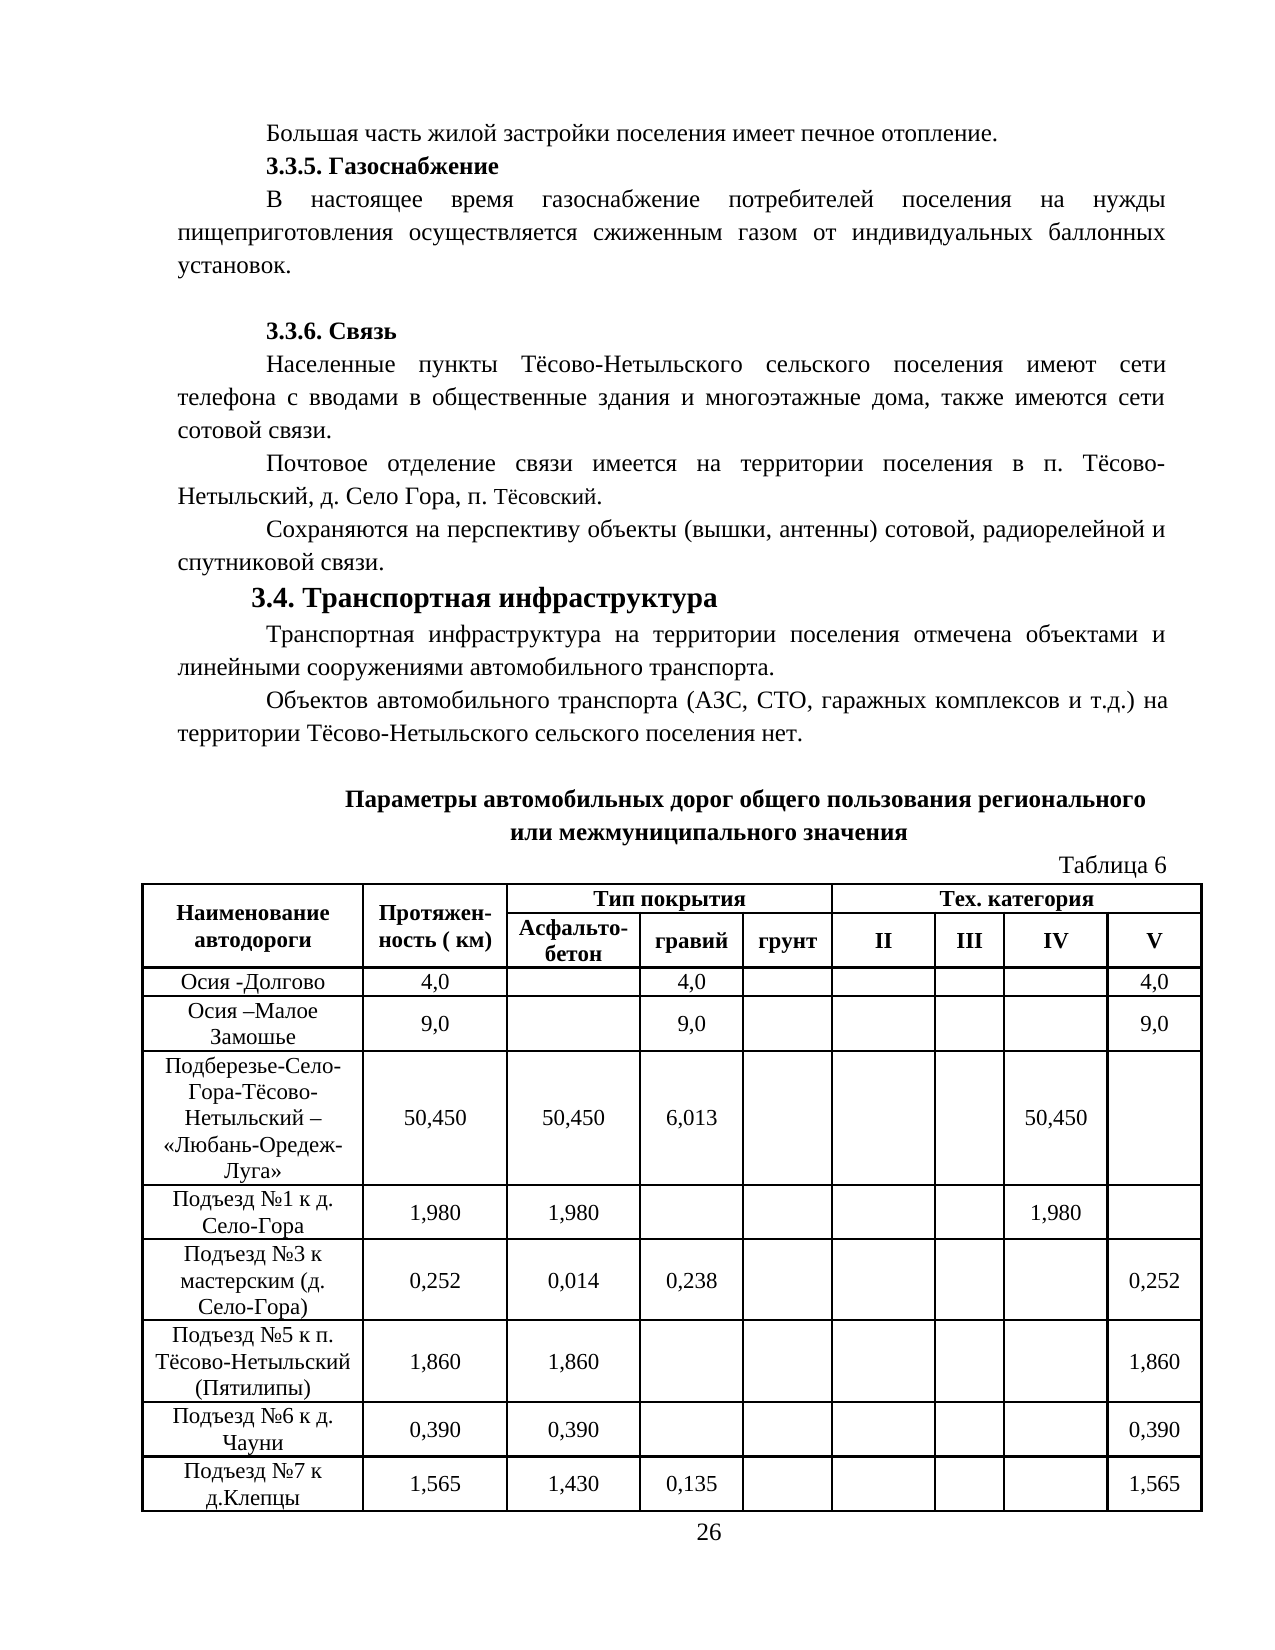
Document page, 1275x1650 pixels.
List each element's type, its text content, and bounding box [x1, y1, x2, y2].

table_cell [744, 1403, 831, 1455]
table_cell [1005, 1240, 1106, 1319]
table_cell [833, 1403, 934, 1455]
text Сохраняются на перспективу объекты (вышки, антенны) сотовой, радиорелейной и спутниковой связи. [177, 514, 1167, 576]
table_cell 0,390 [1109, 1403, 1200, 1455]
table_cell 9,0 [641, 997, 742, 1049]
table_cell 1,860 [364, 1321, 506, 1401]
table_header Тип покрытия [508, 885, 831, 912]
text Большая часть жилой застройки поселения имеет печное отопление. [177, 118, 1167, 147]
table_cell [936, 997, 1003, 1049]
table_cell Осия –Малое Замошье [144, 997, 362, 1049]
table_cell V [1109, 914, 1200, 966]
table_cell [641, 1186, 742, 1238]
table_cell Подъезд №5 к п. Тёсово-Нетыльский (Пятилипы) [144, 1321, 362, 1401]
table_cell [833, 997, 934, 1049]
text Населенные пункты Тёсово-Нетыльского сельского поселения имеют сети телефона с вводами в общественные здания и многоэтажные дома, также имеются сети сотовой связи. [177, 349, 1167, 444]
table_cell 9,0 [364, 997, 506, 1049]
table_cell 50,450 [1005, 1052, 1106, 1183]
table_cell 1,980 [1005, 1186, 1106, 1238]
table_cell 0,252 [1109, 1240, 1200, 1319]
table_cell [1109, 1186, 1200, 1238]
table_cell 50,450 [364, 1052, 506, 1183]
table_cell Осия -Долгово [144, 969, 362, 995]
table_cell 1,860 [1109, 1321, 1200, 1401]
table_cell [1005, 1403, 1106, 1455]
table_cell [744, 1458, 831, 1510]
table_cell Подъезд №6 к д. Чауни [144, 1403, 362, 1455]
table_cell 1,980 [364, 1186, 506, 1238]
table_cell [936, 1240, 1003, 1319]
table_cell 1,565 [1109, 1458, 1200, 1510]
text Почтовое отделение связи имеется на территории поселения в п. Тёсово-Нетыльский, д. Село Гора, п. Тёсовский. [177, 448, 1167, 510]
table_cell 1,860 [508, 1321, 639, 1401]
table_cell [936, 1186, 1003, 1238]
table_cell [936, 1321, 1003, 1401]
table_cell 1,980 [508, 1186, 639, 1238]
text 3.3.5. Газоснабжение [177, 151, 1167, 180]
table_cell 0,390 [508, 1403, 639, 1455]
table_cell 6,013 [641, 1052, 742, 1183]
table_cell Подъезд №1 к д. Село-Гора [144, 1186, 362, 1238]
table_cell [508, 997, 639, 1049]
table_cell [936, 1458, 1003, 1510]
table_cell [833, 1052, 934, 1183]
table_cell 50,450 [508, 1052, 639, 1183]
table_cell [1005, 1321, 1106, 1401]
table_cell [744, 997, 831, 1049]
table_cell [936, 1403, 1003, 1455]
table_cell [1005, 997, 1106, 1049]
table_cell [508, 969, 639, 995]
table_cell [744, 1321, 831, 1401]
table_header Протяжен-ность ( км) [364, 885, 506, 966]
table_cell 0,252 [364, 1240, 506, 1319]
table_cell [936, 1052, 1003, 1183]
table_cell II [833, 914, 934, 966]
text Объектов автомобильного транспорта (АЗС, СТО, гаражных комплексов и т.д.) на территории Тёсово-Нетыльского сельского поселения нет. [177, 685, 1169, 747]
table_cell Асфальто-бетон [508, 914, 639, 966]
table_cell 4,0 [641, 969, 742, 995]
table_cell 9,0 [1109, 997, 1200, 1049]
text Таблица 6 [251, 850, 1167, 879]
table_cell 0,390 [364, 1403, 506, 1455]
table_cell 4,0 [1109, 969, 1200, 995]
table_header Наименование автодороги [144, 885, 362, 966]
text В настоящее время газоснабжение потребителей поселения на нужды пищеприготовления осуществляется сжиженным газом от индивидуальных баллонных установок. [177, 184, 1167, 279]
table_cell 1,430 [508, 1458, 639, 1510]
table_cell грунт [744, 914, 831, 966]
table_header Тех. категория [833, 885, 1200, 912]
table_cell [744, 1052, 831, 1183]
table_cell Подъезд №3 к мастерским (д. Село-Гора) [144, 1240, 362, 1319]
table_cell 4,0 [364, 969, 506, 995]
table_cell Подберезье-Село-Гора-Тёсово-Нетыльский – «Любань-Оредеж-Луга» [144, 1052, 362, 1183]
table_cell 0,135 [641, 1458, 742, 1510]
table_cell [641, 1403, 742, 1455]
table_cell 0,014 [508, 1240, 639, 1319]
table_cell IV [1005, 914, 1106, 966]
table_cell [744, 1240, 831, 1319]
table_cell [641, 1321, 742, 1401]
table_cell 0,238 [641, 1240, 742, 1319]
table_cell Подъезд №7 к д.Клепцы [144, 1458, 362, 1510]
subtitle 3.4. Транспортная инфраструктура [177, 580, 1167, 614]
text Транспортная инфраструктура на территории поселения отмечена объектами и линейными сооружениями автомобильного транспорта. [177, 619, 1167, 681]
table_cell III [936, 914, 1003, 966]
table_cell [1005, 969, 1106, 995]
table_cell 1,565 [364, 1458, 506, 1510]
table_cell гравий [641, 914, 742, 966]
table_cell [744, 1186, 831, 1238]
text 3.3.6. Связь [177, 316, 1167, 345]
table_cell [1005, 1458, 1106, 1510]
table_cell [833, 1240, 934, 1319]
table_cell [1109, 1052, 1200, 1183]
table_cell [833, 969, 934, 995]
table_cell [936, 969, 1003, 995]
text Параметры автомобильных дорог общего пользования регионального или межмуниципального значения [251, 784, 1167, 846]
table_cell [833, 1186, 934, 1238]
table_cell [833, 1458, 934, 1510]
table_cell [744, 969, 831, 995]
table_cell [833, 1321, 934, 1401]
